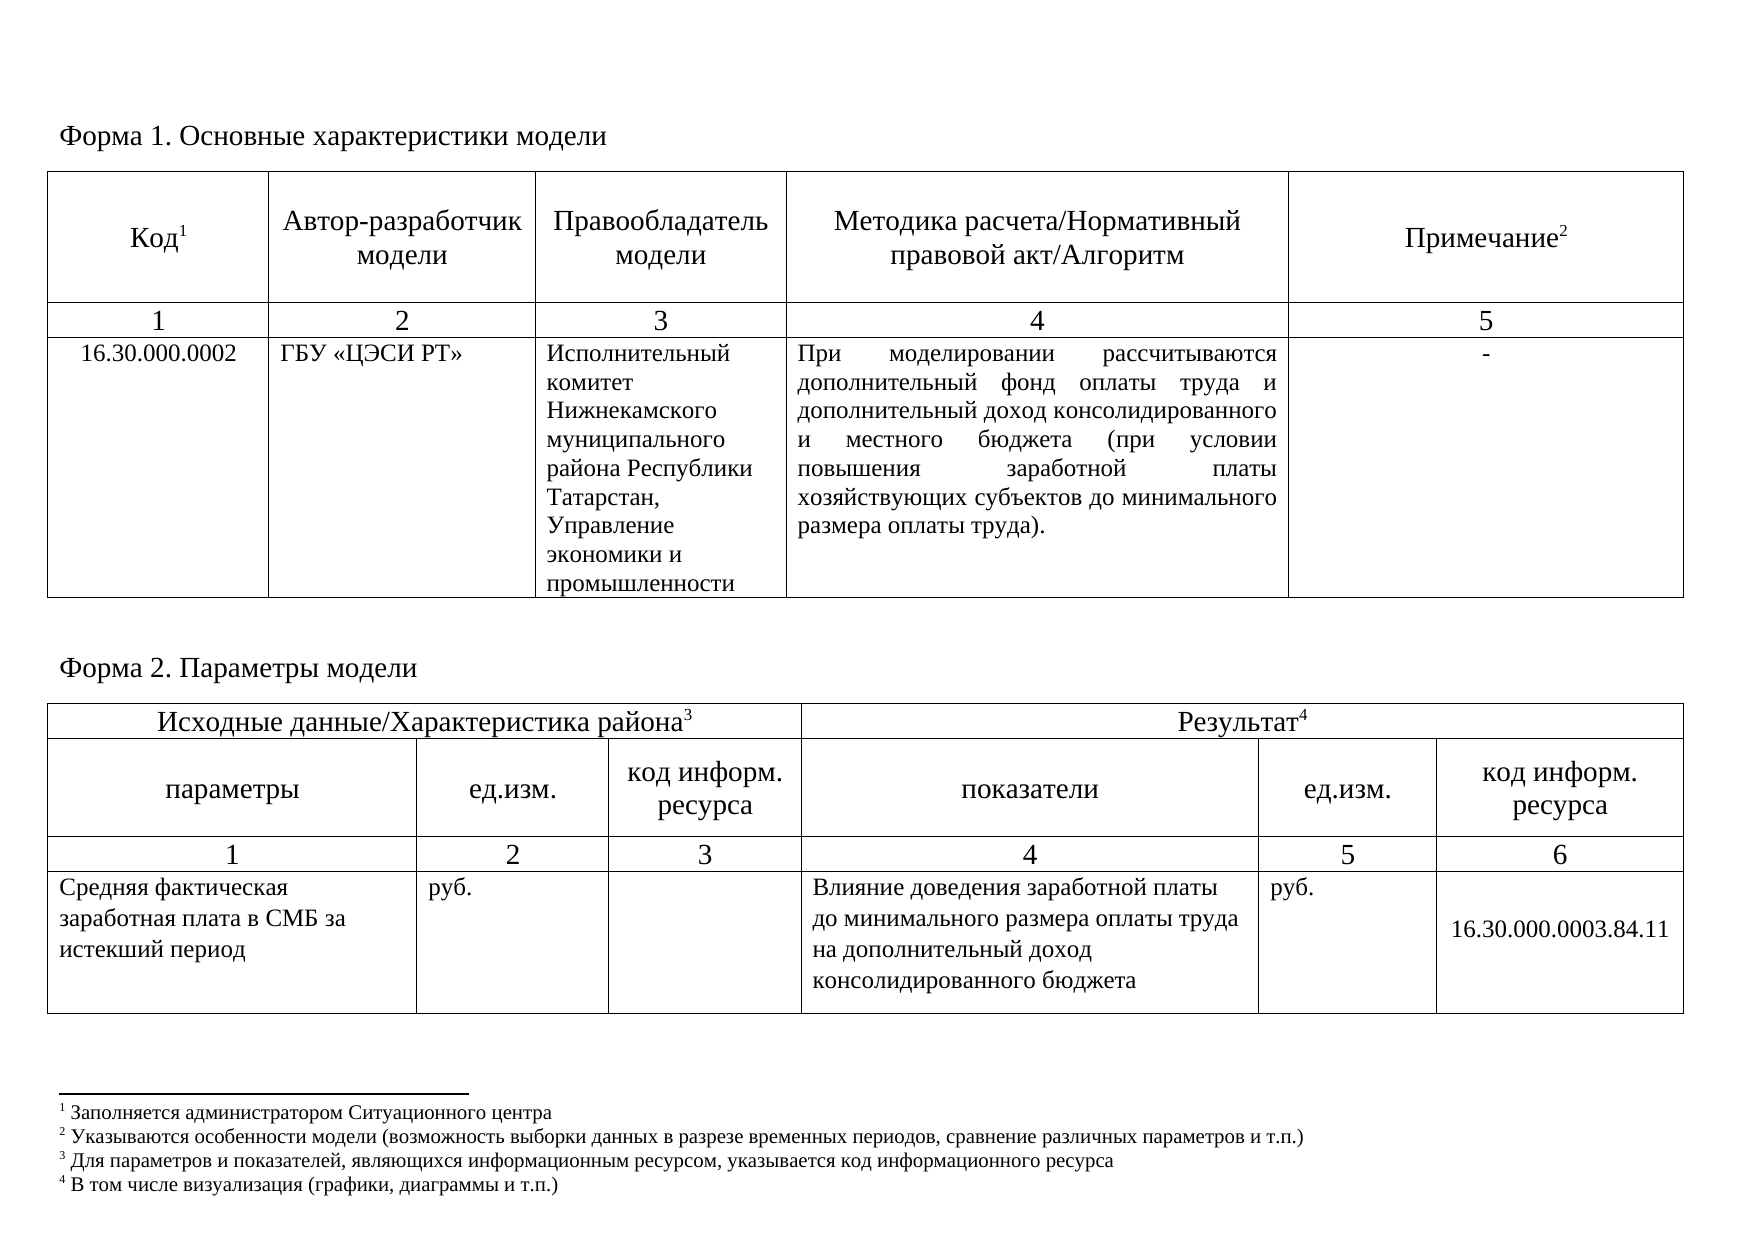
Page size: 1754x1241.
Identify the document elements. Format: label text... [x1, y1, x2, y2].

table_header Правообладатель модели [536, 172, 786, 302]
text Форма 1. Основные характеристики модели [59, 118, 1695, 152]
table_cell руб. [417, 872, 608, 1013]
table_cell 2 [269, 303, 535, 337]
table_cell ед.изм. [417, 739, 608, 836]
table_cell 5 [1289, 303, 1683, 337]
table_header Методика расчета/Нормативный правовой акт/Алгоритм [787, 172, 1288, 302]
table_cell 5 [1259, 837, 1436, 871]
table_header Автор-разработчик модели [269, 172, 535, 302]
table_cell Исполнительный комитет Нижнекамского муниципального района Республики Татарстан, Управление экономики и промышленности [536, 338, 786, 597]
table_cell показатели [802, 739, 1258, 836]
table_cell 3 [536, 303, 786, 337]
table_header Результат [802, 704, 1683, 738]
table_header Примечание [1289, 172, 1683, 302]
table_cell 4 [787, 303, 1288, 337]
table_cell ГБУ «ЦЭСИ РТ» [269, 338, 535, 597]
table_cell - [1289, 338, 1683, 597]
table_cell код информ. ресурса [1437, 739, 1683, 836]
table_cell [609, 872, 801, 1013]
table_cell 16.30.000.0002 [48, 338, 268, 597]
table_header Исходные данные/Характеристика района [48, 704, 801, 738]
table_cell Влияние доведения заработной платы до минимального размера оплаты труда на дополнительный доход консолидированного бюджета [802, 872, 1258, 1013]
table_cell При моделировании рассчитываются дополнительный фонд оплаты труда и дополнительный доход консолидированного и местного бюджета (при условии повышения заработной платы хозяйствующих субъектов до минимального размера оплаты труда). [787, 338, 1288, 597]
table_cell 6 [1437, 837, 1683, 871]
table_cell ед.изм. [1259, 739, 1436, 836]
table_cell параметры [48, 739, 416, 836]
table_cell код информ. ресурса [609, 739, 801, 836]
table_cell 1 [48, 837, 416, 871]
table_cell руб. [1259, 872, 1436, 1013]
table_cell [1437, 872, 1683, 1013]
table_cell 3 [609, 837, 801, 871]
table_cell Средняя фактическая заработная плата в СМБ за истекший период [48, 872, 416, 1013]
table_cell 1 [48, 303, 268, 337]
table_cell 2 [417, 837, 608, 871]
table_cell 4 [802, 837, 1258, 871]
table_header Код [48, 172, 268, 302]
text Форма 2. Параметры модели [59, 650, 1695, 684]
